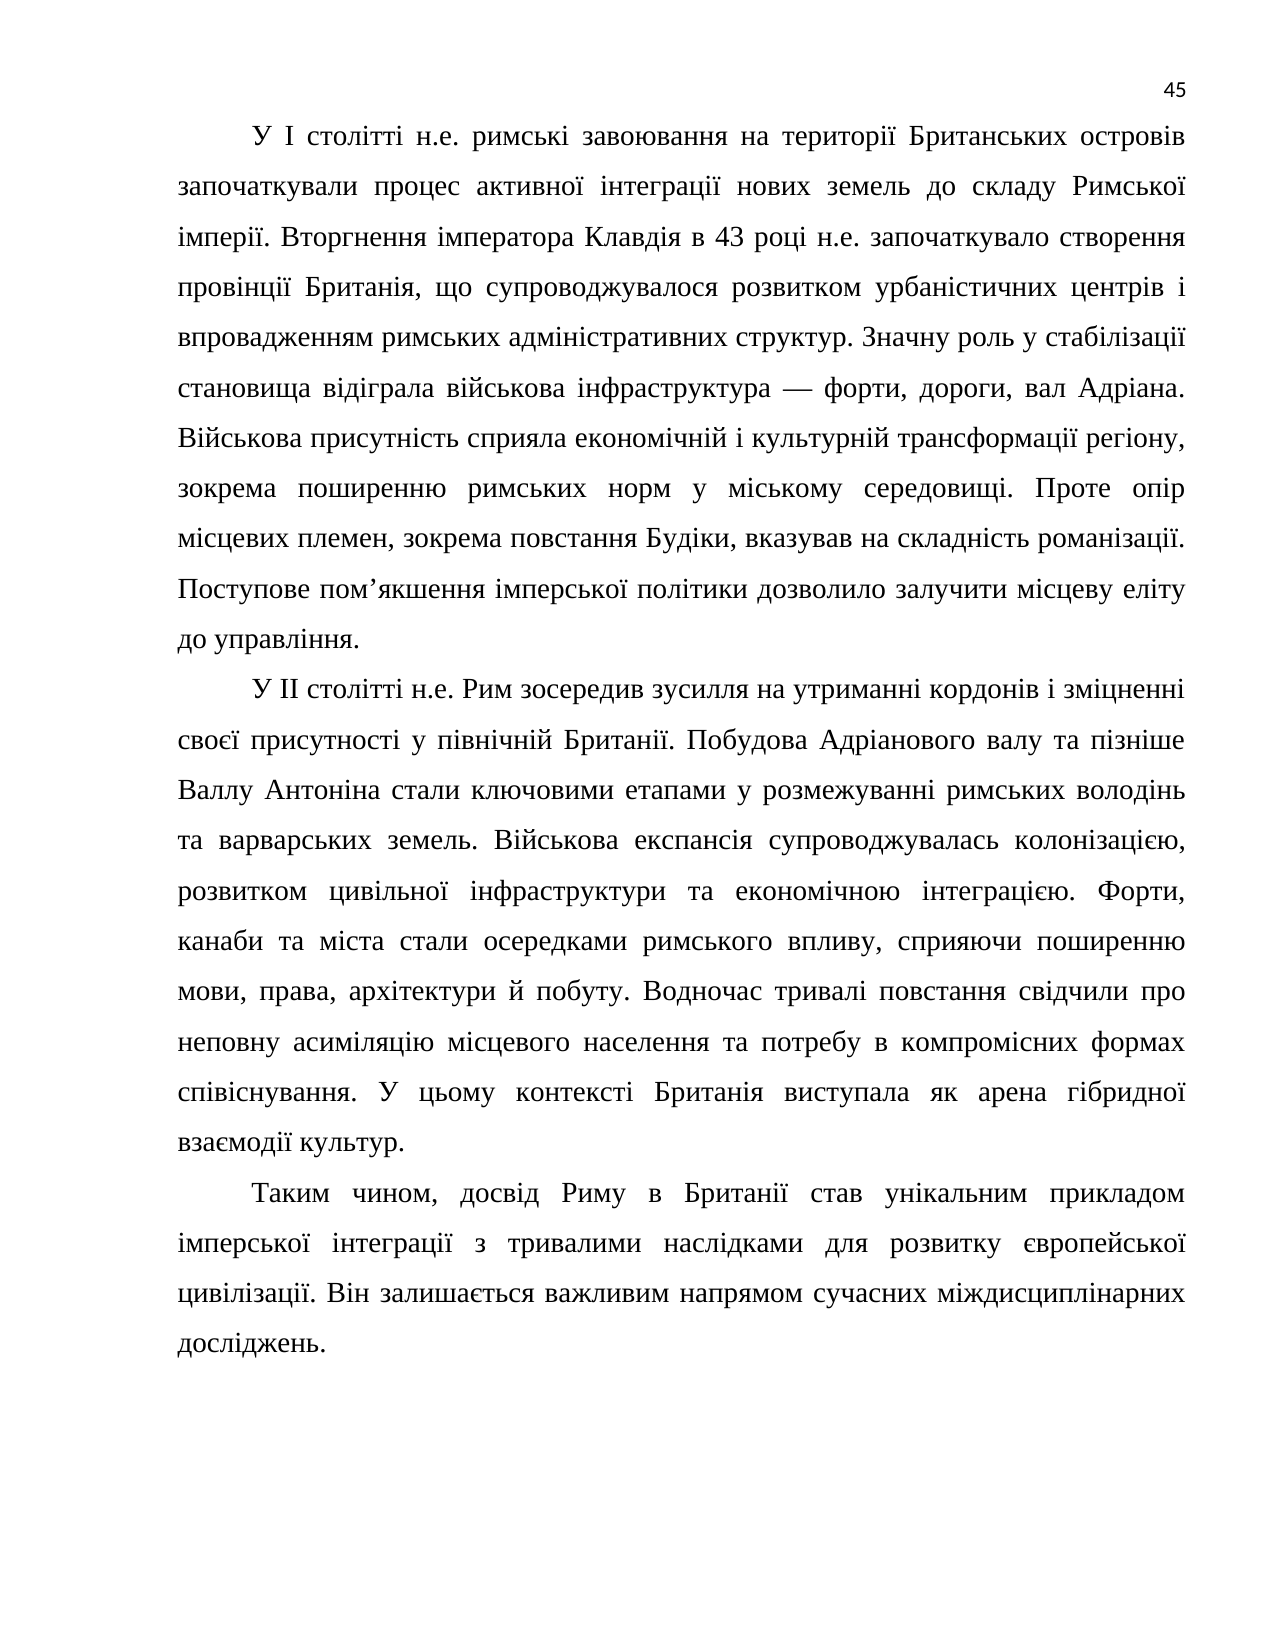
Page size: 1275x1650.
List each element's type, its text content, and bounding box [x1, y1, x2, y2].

text У I столітті н.е. римські завоювання на території Британських островів започаткували процес активної інтеграції нових земель до складу Римської імперії. Вторгнення імператора Клавдія в 43 році н.е. започаткувало створення провінції Британія, що супроводжувалося розвитком урбаністичних центрів і впровадженням римських адміністративних структур. Значну роль у стабілізації становища відіграла військова інфраструктура — форти, дороги, вал Адріана. Військова присутність сприяла економічній і культурній трансформації регіону, зокрема поширенню римських норм у міському середовищі. Проте опір місцевих племен, зокрема повстання Будіки, вказував на складність романізації. Поступове пом’якшення імперської політики дозволило залучити місцеву еліту до управління. [177, 118, 1186, 655]
text Таким чином, досвід Риму в Британії став унікальним прикладом імперської інтеграції з тривалими наслідками для розвитку європейської цивілізації. Він залишається важливим напрямом сучасних міждисциплінарних досліджень. [177, 1175, 1186, 1359]
text У II столітті н.е. Рим зосередив зусилля на утриманні кордонів і зміцненні своєї присутності у північній Британії. Побудова Адріанового валу та пізніше Валлу Антоніна стали ключовими етапами у розмежуванні римських володінь та варварських земель. Військова експансія супроводжувалась колонізацією, розвитком цивільної інфраструктури та економічною інтеграцією. Форти, канаби та міста стали осередками римського впливу, сприяючи поширенню мови, права, архітектури й побуту. Водночас тривалі повстання свідчили про неповну асиміляцію місцевого населення та потребу в компромісних формах співіснування. У цьому контексті Британія виступала як арена гібридної взаємодії культур. [177, 672, 1186, 1158]
